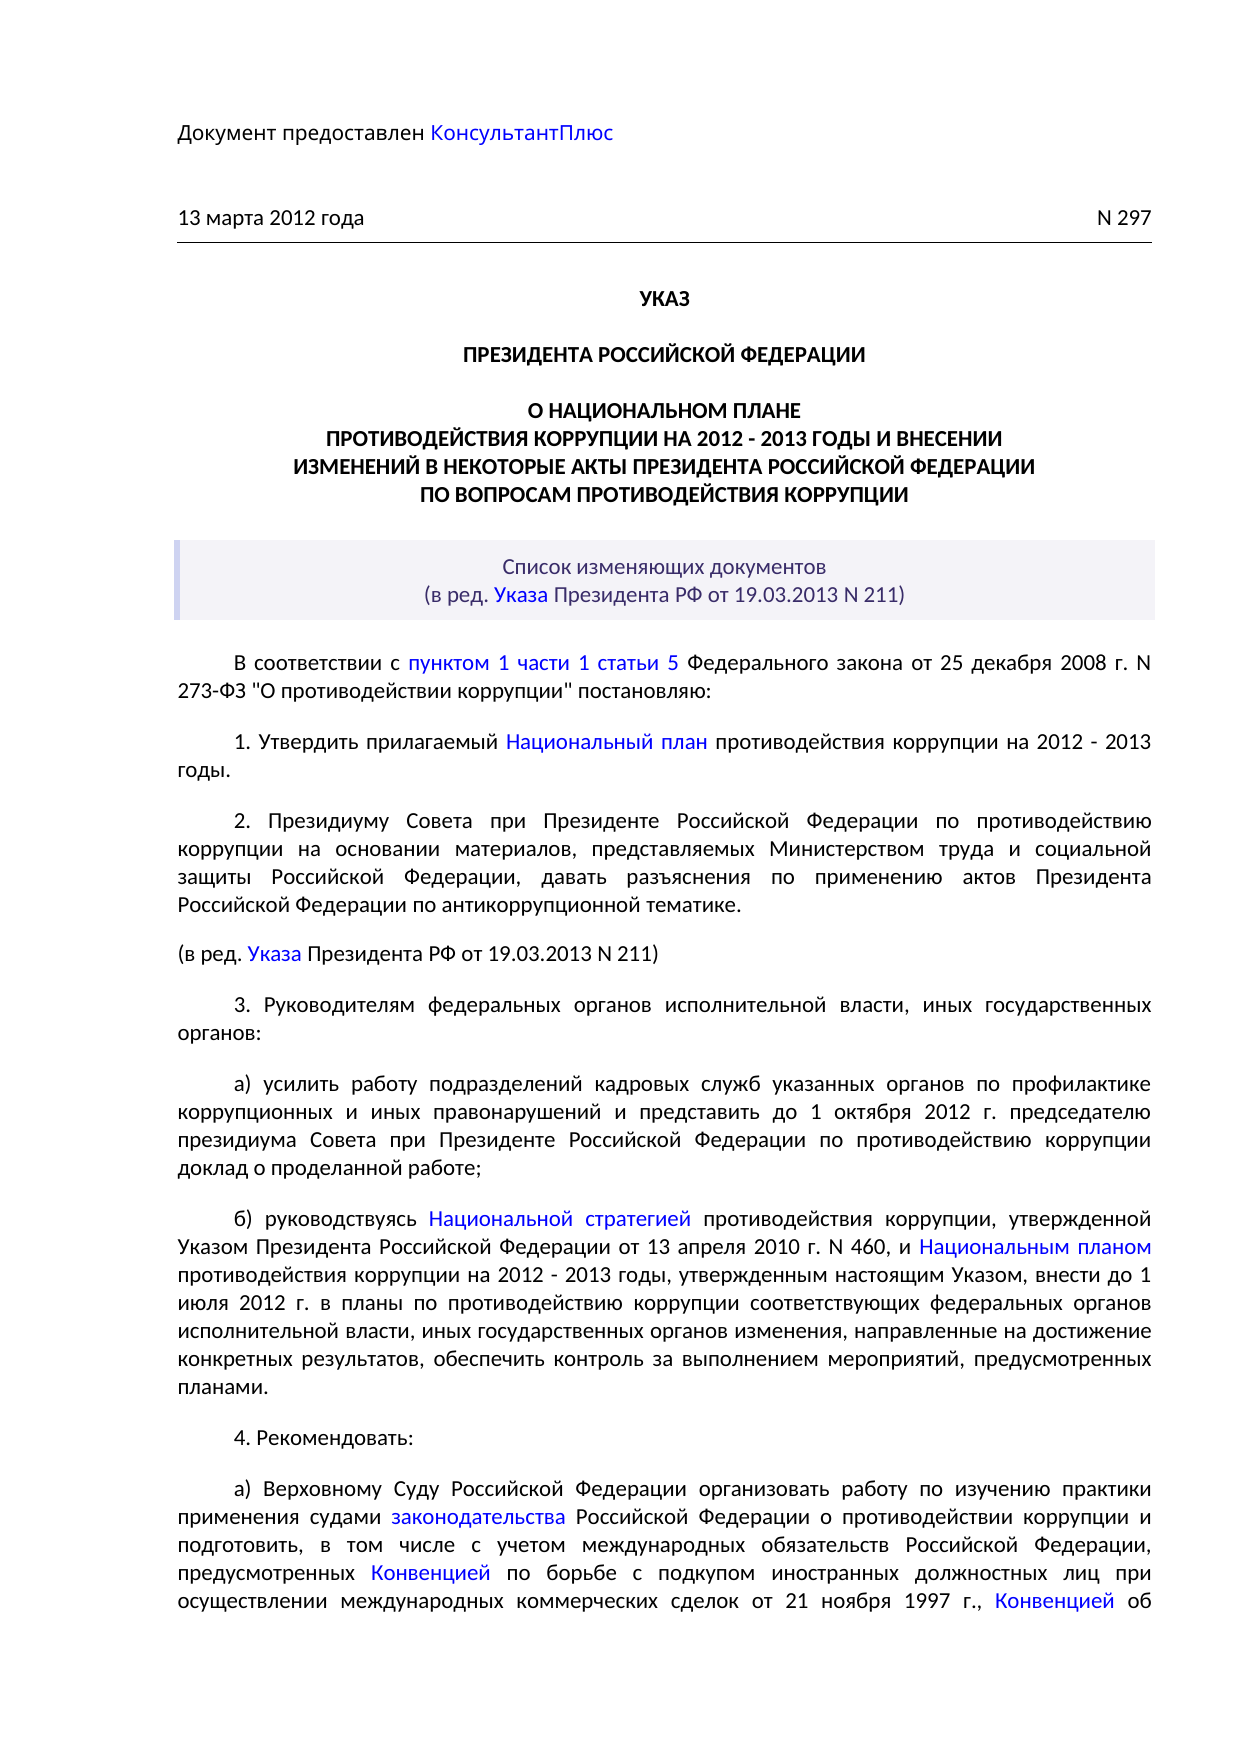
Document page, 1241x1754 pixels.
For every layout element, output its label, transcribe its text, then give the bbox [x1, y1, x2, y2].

text (в ред. Указа Президента РФ от 19.03.2013 N 211) [177, 939, 1152, 967]
title УКАЗ [177, 284, 1152, 312]
text б) руководствуясь Национальной стратегией противодействия коррупции, утвержденной Указом Президента Российской Федерации от 13 апреля 2010 г. N 460, и Национальным планом противодействия коррупции на 2012 - 2013 годы, утвержденным настоящим Указом, внести до 1 июля 2012 г. в планы по противодействию коррупции соответствующих федеральных органов исполнительной власти, иных государственных органов изменения, направленные на достижение конкретных результатов, обеспечить контроль за выполнением мероприятий, предусмотренных планами. [177, 1204, 1152, 1400]
title О НАЦИОНАЛЬНОМ ПЛАНЕ [177, 396, 1152, 424]
text 3. Руководителям федеральных органов исполнительной власти, иных государственных органов: [177, 990, 1152, 1046]
table_header Список изменяющих документов (в ред. Указа Президента РФ от 19.03.2013 N 211) [180, 540, 1149, 620]
title ПО ВОПРОСАМ ПРОТИВОДЕЙСТВИЯ КОРРУПЦИИ [177, 480, 1152, 508]
table_header N 297 [664, 203, 1152, 231]
text 4. Рекомендовать: [177, 1423, 1152, 1451]
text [177, 1474, 1152, 1614]
text 2. Президиуму Совета при Президенте Российской Федерации по противодействию коррупции на основании материалов, представляемых Министерством труда и социальной защиты Российской Федерации, давать разъяснения по применению актов Президента Российской Федерации по антикоррупционной тематике. [177, 806, 1152, 918]
text В соответствии с пунктом 1 части 1 статьи 5 Федерального закона от 25 декабря 2008 г. N 273-ФЗ "О противодействии коррупции" постановляю: [177, 648, 1152, 704]
title ПРОТИВОДЕЙСТВИЯ КОРРУПЦИИ НА 2012 - 2013 ГОДЫ И ВНЕСЕНИИ [177, 424, 1152, 452]
title ИЗМЕНЕНИЙ В НЕКОТОРЫЕ АКТЫ ПРЕЗИДЕНТА РОССИЙСКОЙ ФЕДЕРАЦИИ [177, 452, 1152, 480]
title Документ предоставлен КонсультантПлюс [177, 118, 1152, 175]
text а) усилить работу подразделений кадровых служб указанных органов по профилактике коррупционных и иных правонарушений и представить до 1 октября 2012 г. председателю президиума Совета при Президенте Российской Федерации по противодействию коррупции доклад о проделанной работе; [177, 1069, 1152, 1181]
text 1. Утвердить прилагаемый Национальный план противодействия коррупции на 2012 - 2013 годы. [177, 727, 1152, 783]
table_header 13 марта 2012 года [177, 203, 664, 231]
title ПРЕЗИДЕНТА РОССИЙСКОЙ ФЕДЕРАЦИИ [177, 340, 1152, 368]
